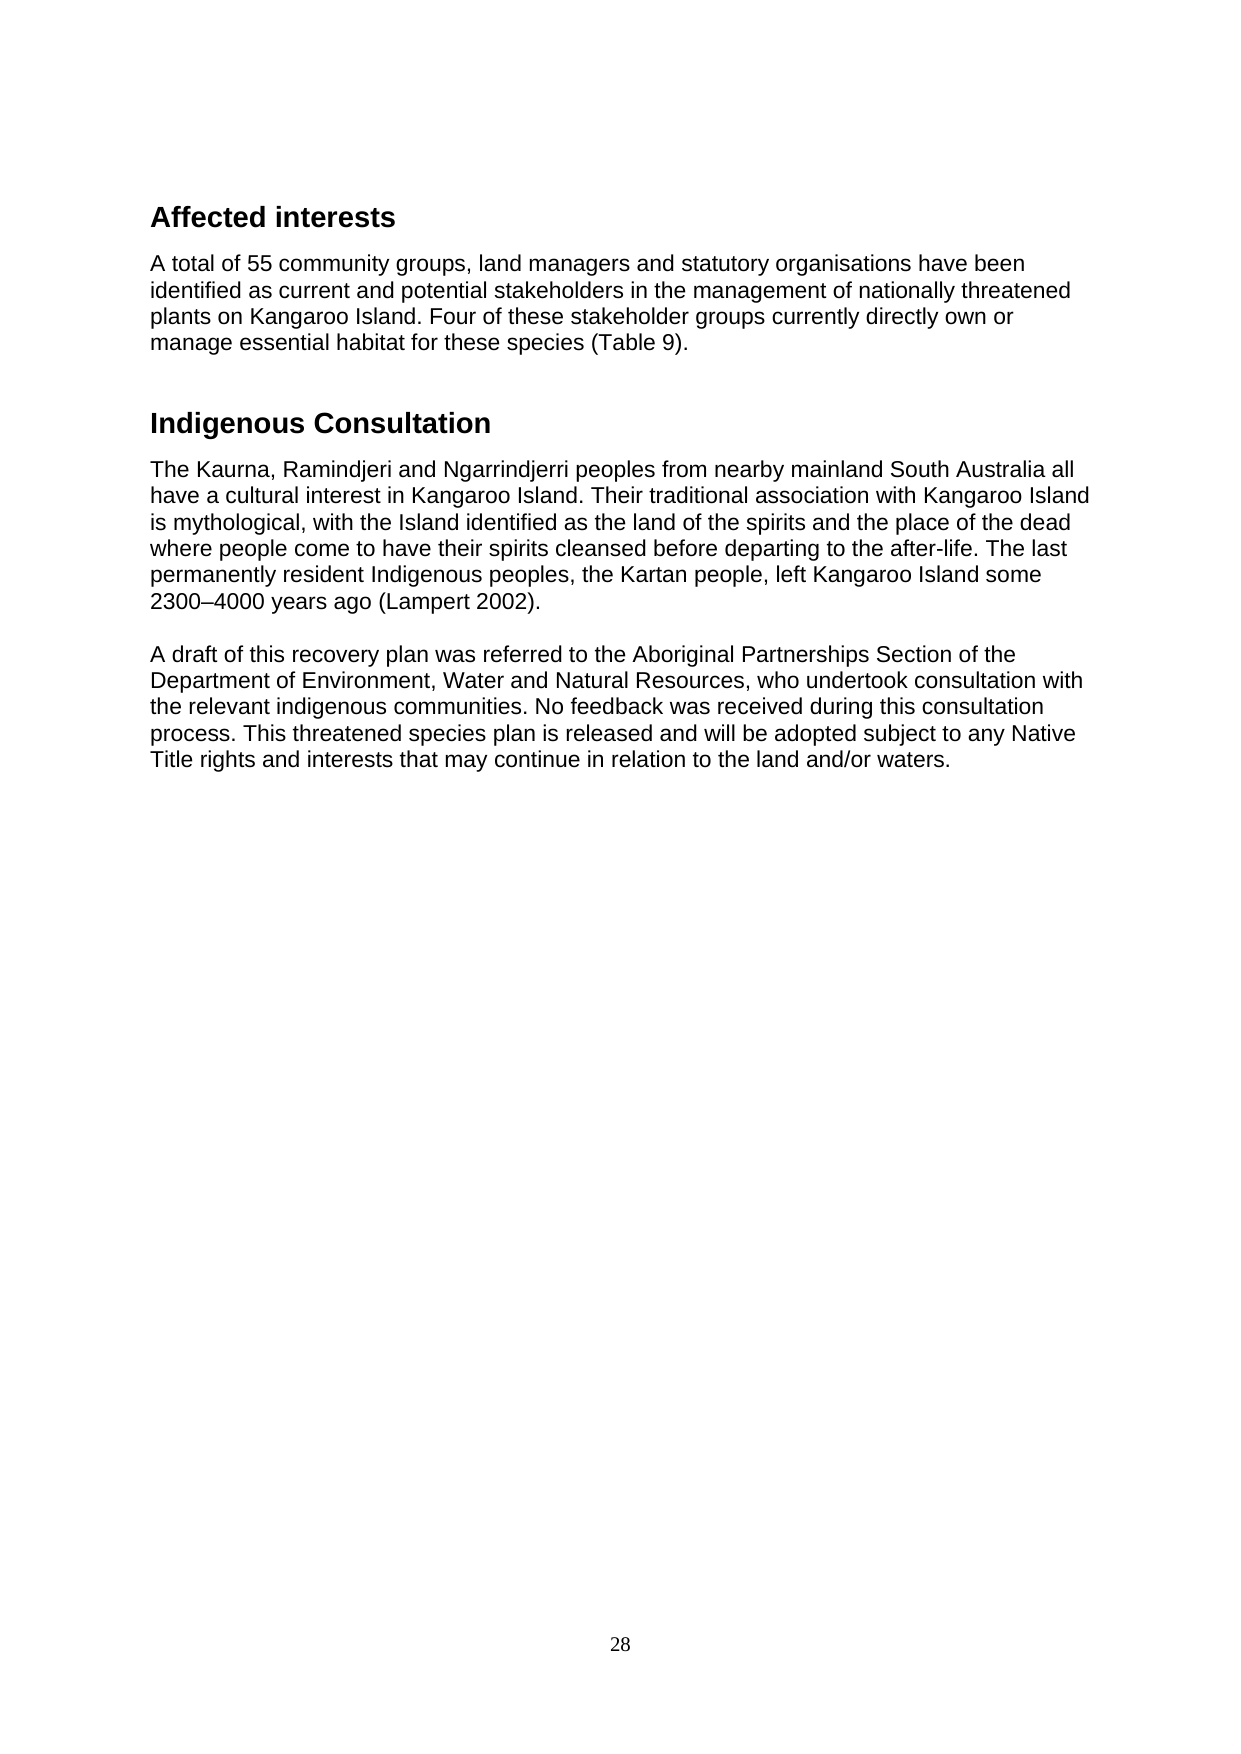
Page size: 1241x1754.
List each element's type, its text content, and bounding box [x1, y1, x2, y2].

text A total of 55 community groups, land managers and statutory organisations have been identified as current and potential stakeholders in the management of nationally threatened plants on . Four of these stakeholder groups currently directly own or manage essential habitat for these species (Table 9). [150, 250, 1090, 356]
text A draft of this recovery plan was referred to the Aboriginal Partnerships Section of the Department of Environment, Water and Natural Resources, who undertook consultation with the relevant indigenous communities. No feedback was received during this consultation process. This threatened species plan is released and will be adopted subject to any Native Title rights and interests that may continue in relation to the land and/or waters. [150, 641, 1090, 772]
subtitle Affected interests [150, 200, 1090, 233]
text The Kaurna, Ramindjeri and Ngarrindjerri peoples from nearby mainland all have a cultural interest in . Their traditional association with is mythological, with the identified as the land of the spirits and the place of the dead where people come to have their spirits cleansed before departing to the after-life. The last permanently resident Indigenous peoples, the Kartan people, left some 2300–4000 years ago (Lampert 2002). [150, 456, 1090, 614]
subtitle Indigenous Consultation [150, 406, 1090, 439]
